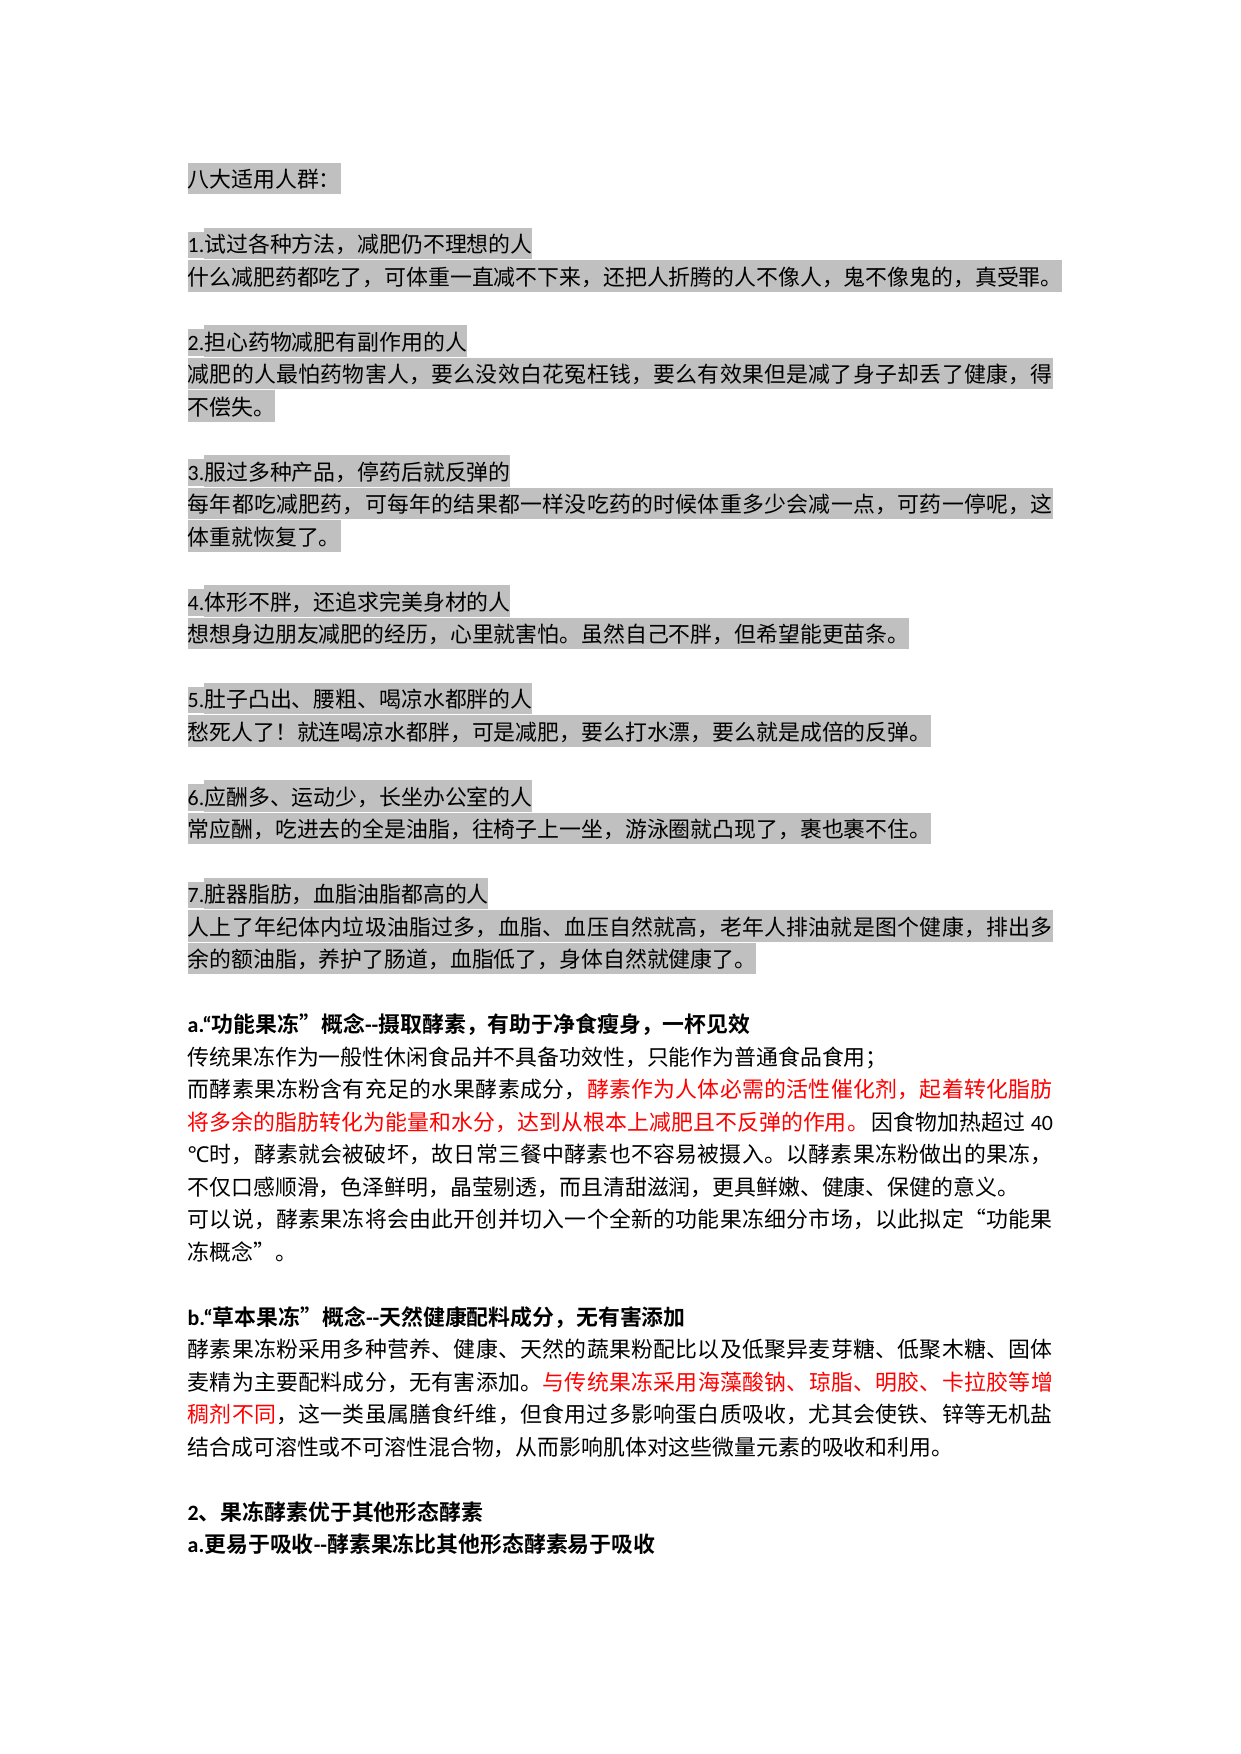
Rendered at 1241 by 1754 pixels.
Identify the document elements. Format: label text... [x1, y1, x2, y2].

text 八大适用人群： [187, 162, 1053, 194]
text a.“功能果冻”概念--摄取酵素，有助于净食瘦身，一杯见效 [187, 1007, 1053, 1039]
text 7.脏器脂肪，血脂油脂都高的人 [187, 877, 1053, 909]
text 2.担心药物减肥有副作用的人 [187, 324, 1053, 357]
text 3.服过多种产品，停药后就反弹的 [187, 454, 1053, 487]
text 5.肚子凸出、腰粗、喝凉水都胖的人 [187, 682, 1053, 714]
text 想想身边朋友减肥的经历，心里就害怕。虽然自己不胖，但希望能更苗条。 [187, 617, 1053, 649]
text 酵素果冻粉采用多种营养、健康、天然的蔬果粉配比以及低聚异麦芽糖、低聚木糖、固体麦精为主要配料成分，无有害添加。与传统果冻采用海藻酸钠、琼脂、明胶、卡拉胶等增稠剂不同，这一类虽属膳食纤维，但食用过多影响蛋白质吸收，尤其会使铁、锌等无机盐结合成可溶性或不可溶性混合物，从而影响肌体对这些微量元素的吸收和利用。 [187, 1332, 1053, 1462]
text 愁死人了！就连喝凉水都胖，可是减肥，要么打水漂，要么就是成倍的反弹。 [187, 714, 1053, 747]
text 4.体形不胖，还追求完美身材的人 [187, 584, 1053, 617]
text 常应酬，吃进去的全是油脂，往椅子上一坐，游泳圈就凸现了，裹也裹不住。 [187, 812, 1053, 844]
text 2、果冻酵素优于其他形态酵素 [187, 1494, 1053, 1527]
text 传统果冻作为一般性休闲食品并不具备功效性，只能作为普通食品食用； [187, 1039, 1053, 1072]
text 可以说，酵素果冻将会由此开创并切入一个全新的功能果冻细分市场，以此拟定“功能果冻概念”。 [187, 1202, 1053, 1267]
text 减肥的人最怕药物害人，要么没效白花冤枉钱，要么有效果但是减了身子却丢了健康，得不偿失。 [187, 357, 1053, 422]
text 1.试过各种方法，减肥仍不理想的人 [187, 227, 1053, 259]
text a.更易于吸收--酵素果冻比其他形态酵素易于吸收 [187, 1527, 1053, 1559]
text 6.应酬多、运动少，长坐办公室的人 [187, 779, 1053, 812]
text 人上了年纪体内垃圾油脂过多，血脂、血压自然就高，老年人排油就是图个健康，排出多余的额油脂，养护了肠道，血脂低了，身体自然就健康了。 [187, 909, 1053, 974]
text 每年都吃减肥药，可每年的结果都一样没吃药的时候体重多少会减一点，可药一停呢，这体重就恢复了。 [187, 487, 1053, 552]
text 而酵素果冻粉含有充足的水果酵素成分，酵素作为人体必需的活性催化剂，起着转化脂肪、将多余的脂肪转化为能量和水分，达到从根本上减肥且不反弹的作用。因食物加热超过 40 ℃时，酵素就会被破坏，故日常三餐中酵素也不容易被摄入。以酵素果冻粉做出的果冻，不仅口感顺滑，色泽鲜明，晶莹剔透，而且清甜滋润，更具鲜嫩、健康、保健的意义。 [187, 1072, 1053, 1202]
text b.“草本果冻”概念--天然健康配料成分，无有害添加 [187, 1299, 1053, 1332]
